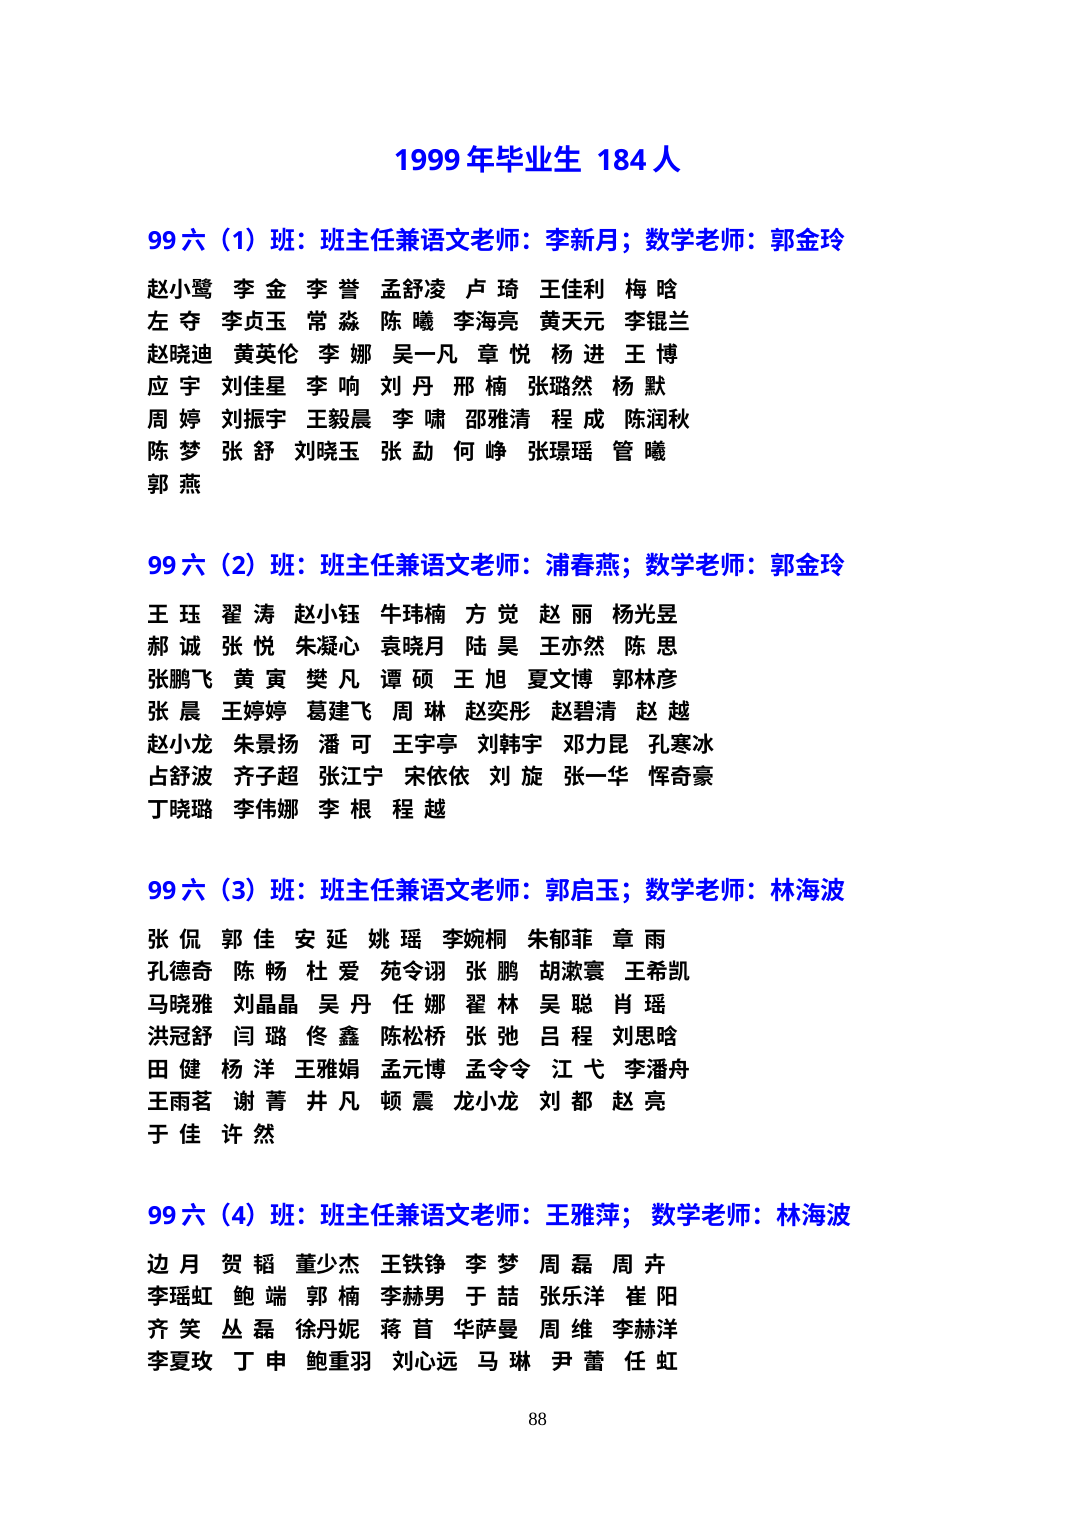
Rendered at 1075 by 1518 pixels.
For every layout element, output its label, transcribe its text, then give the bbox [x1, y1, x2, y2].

text 王 珏 翟 涛 赵小钰 牛玮楠 方 觉 赵 丽 杨光昱 [148, 596, 927, 629]
text 赵小鹭 李 金 李 誉 孟舒凌 卢 琦 王佳利 梅 晗 [148, 271, 927, 304]
text 张鹏飞 黄 寅 樊 凡 谭 硕 王 旭 夏文博 郭林彦 [148, 661, 927, 694]
text 赵晓迪 黄英伦 李 娜 吴一凡 章 悦 杨 进 王 博 [148, 336, 927, 369]
text 郝 诚 张 悦 朱凝心 袁晓月 陆 昊 王亦然 陈 思 [148, 629, 927, 661]
text 99六（4）班：班主任兼语文老师：王雅萍； 数学老师：林海波 [148, 1181, 927, 1246]
text 1999年毕业生 184人 [148, 125, 927, 190]
text 陈 梦 张 舒 刘晓玉 张 勐 何 峥 张璟瑶 管 曦 [148, 434, 927, 466]
text 孔德奇 陈 畅 杜 爱 苑令诩 张 鹏 胡漱寰 王希凯 [148, 954, 927, 986]
text 占舒波 齐子超 张江宁 宋依依 刘 旋 张一华 恽奇豪 [148, 759, 927, 791]
text 赵小龙 朱景扬 潘 可 王宇亭 刘韩宇 邓力昆 孔寒冰 [148, 726, 927, 759]
text 郭 燕 [148, 466, 927, 499]
text 洪冠舒 闫 璐 佟 鑫 陈松桥 张 弛 吕 程 刘思晗 [148, 1019, 927, 1051]
text 王雨茗 谢 菁 井 凡 顿 震 龙小龙 刘 都 赵 亮 [148, 1084, 927, 1116]
text 李瑶虹 鲍 端 郭 楠 李赫男 于 喆 张乐洋 崔 阳 [148, 1279, 927, 1311]
text 齐 笑 丛 磊 徐丹妮 蒋 苜 华萨曼 周 维 李赫洋 [148, 1311, 927, 1344]
text 马晓雅 刘晶晶 吴 丹 任 娜 翟 林 吴 聪 肖 瑶 [148, 986, 927, 1019]
text 99六（1）班：班主任兼语文老师：李新月；数学老师：郭金玲 [148, 206, 927, 271]
text 丁晓璐 李伟娜 李 根 程 越 [148, 791, 927, 824]
text 张 晨 王婷婷 葛建飞 周 琳 赵奕彤 赵碧清 赵 越 [148, 694, 927, 726]
text 于 佳 许 然 [148, 1116, 927, 1149]
text 99六（3）班：班主任兼语文老师：郭启玉；数学老师：林海波 [148, 856, 927, 921]
text 张 侃 郭 佳 安 延 姚 瑶 李婉桐 朱郁菲 章 雨 [148, 921, 927, 954]
text 田 健 杨 洋 王雅娟 孟元博 孟令令 江 弋 李潘舟 [148, 1051, 927, 1084]
text 应 宇 刘佳星 李 响 刘 丹 邢 楠 张璐然 杨 默 [148, 369, 927, 401]
text 99六（2）班：班主任兼语文老师：浦春燕；数学老师：郭金玲 [148, 531, 927, 596]
text 周 婷 刘振宇 王毅晨 李 啸 邵雅清 程 成 陈润秋 [148, 401, 927, 434]
text 左 夺 李贞玉 常 淼 陈 曦 李海亮 黄天元 李锟兰 [148, 304, 927, 336]
text 边 月 贺 韬 董少杰 王铁铮 李 梦 周 磊 周 卉 [148, 1246, 927, 1279]
text 李夏玫 丁 申 鲍重羽 刘心远 马 琳 尹 蕾 任 虹 [148, 1344, 927, 1376]
